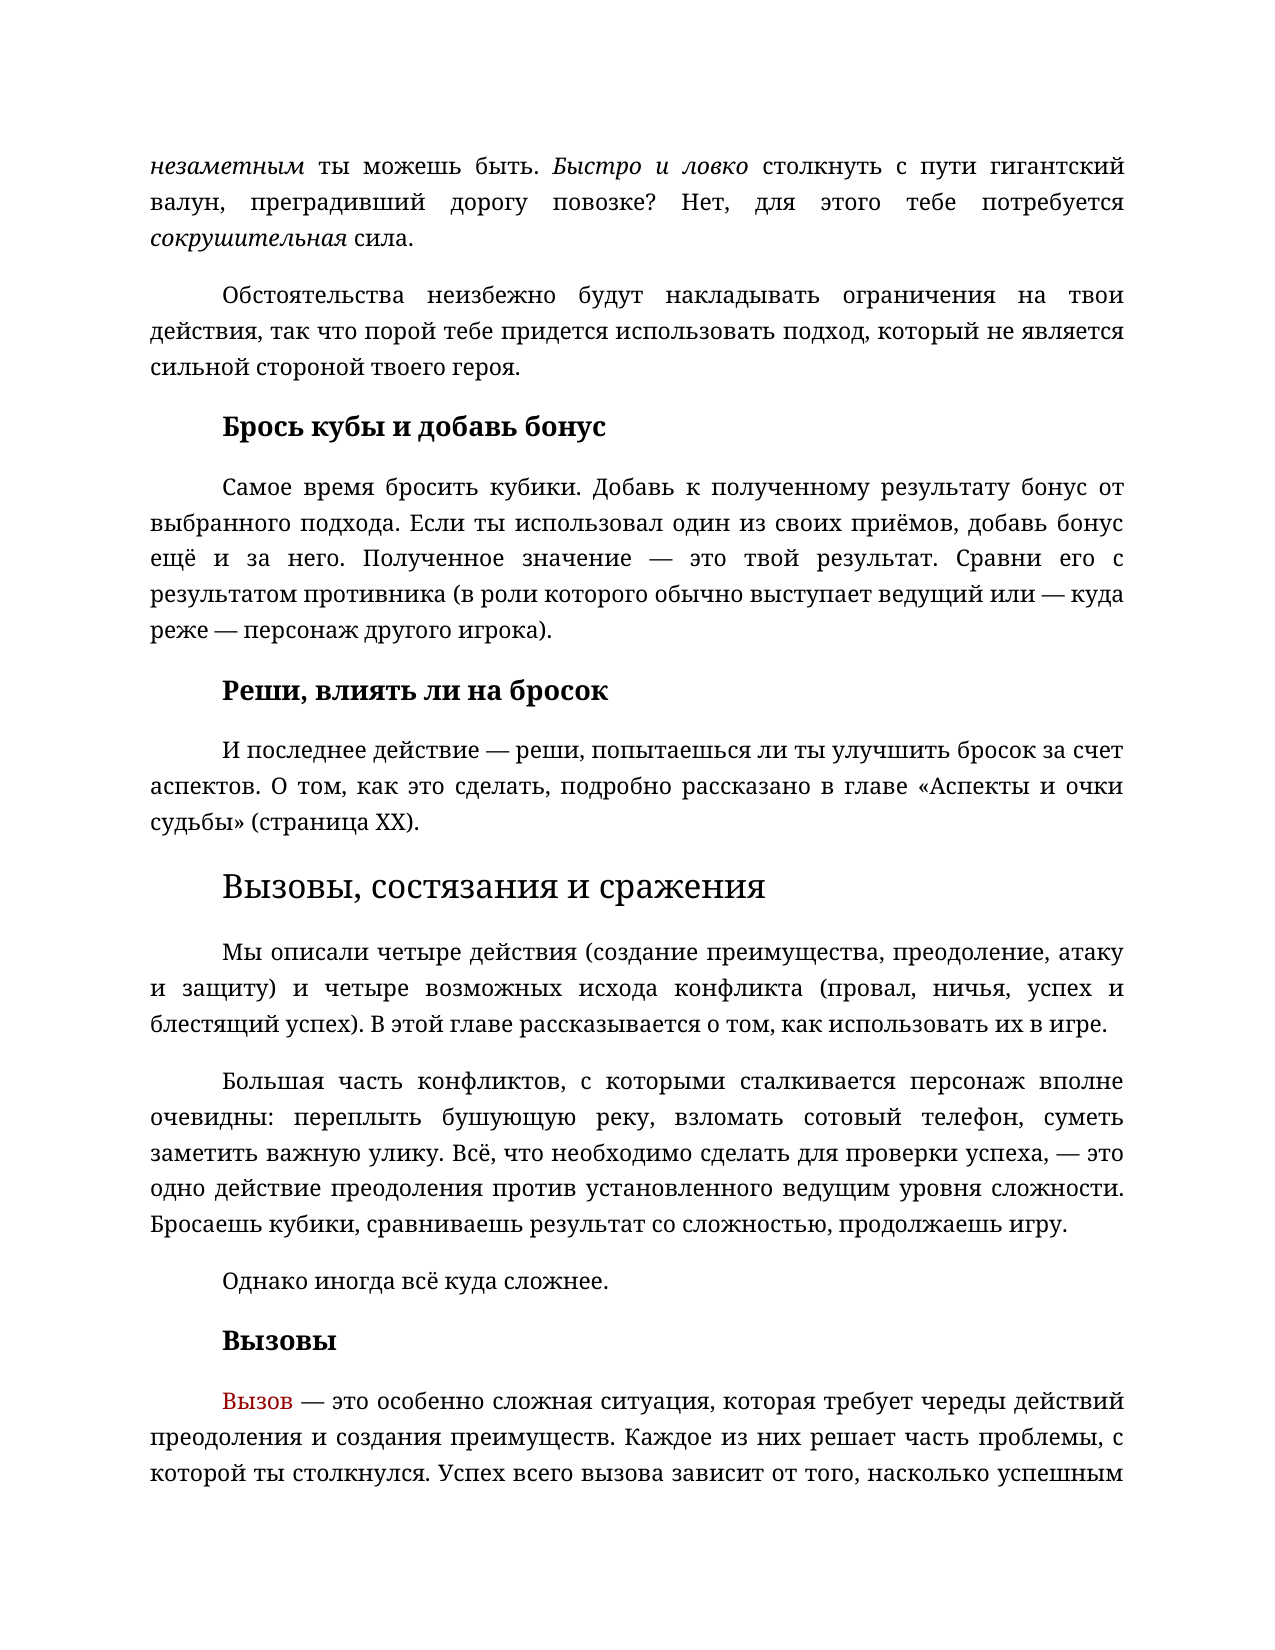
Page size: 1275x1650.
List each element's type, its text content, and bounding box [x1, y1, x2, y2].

subtitle Реши, влиять ли на бросок [150, 671, 1125, 708]
text Самое время бросить кубики. Добавь к полученному результату бонус от выбранного подхода. Если ты использовал один из своих приёмов, добавь бонус ещё и за него. Полученное значение — это твой результат. Сравни его с результатом противника (в роли которого обычно выступает ведущий или — куда реже — персонаж другого игрока). [150, 471, 1125, 646]
subtitle Брось кубы и добавь бонус [150, 407, 1125, 444]
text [150, 1385, 1125, 1488]
subtitle Вызовы, состязания и сражения [150, 863, 1125, 908]
text Обстоятельства неизбежно будут накладывать ограничения на твои действия, так что порой тебе придется использовать подход, который не является сильной стороной твоего героя. [150, 279, 1125, 382]
text Однако иногда всё куда сложнее. [150, 1265, 1125, 1296]
text Большая часть конфликтов, с которыми сталкивается персонаж вполне очевидны: переплыть бушующую реку, взломать сотовый телефон, суметь заметить важную улику. Всё, что необходимо сделать для проверки успеха, — это одно действие преодоления против установленного ведущим уровня сложности. Бросаешь кубики, сравниваешь результат со сложностью, продолжаешь игру. [150, 1064, 1125, 1239]
text И последнее действие — реши, попытаешься ли ты улучшить бросок за счет аспектов. О том, как это сделать, подробно рассказано в главе «Аспекты и очки судьбы» (страница ХХ). [150, 734, 1125, 837]
subtitle Вызовы [150, 1322, 1125, 1359]
text Мы описали четыре действия (создание преимущества, преодоление, атаку и защиту) и четыре возможных исхода конфликта (провал, ничья, успех и блестящий успех). В этой главе рассказывается о том, как использовать их в игре. [150, 936, 1125, 1039]
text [150, 150, 1125, 253]
